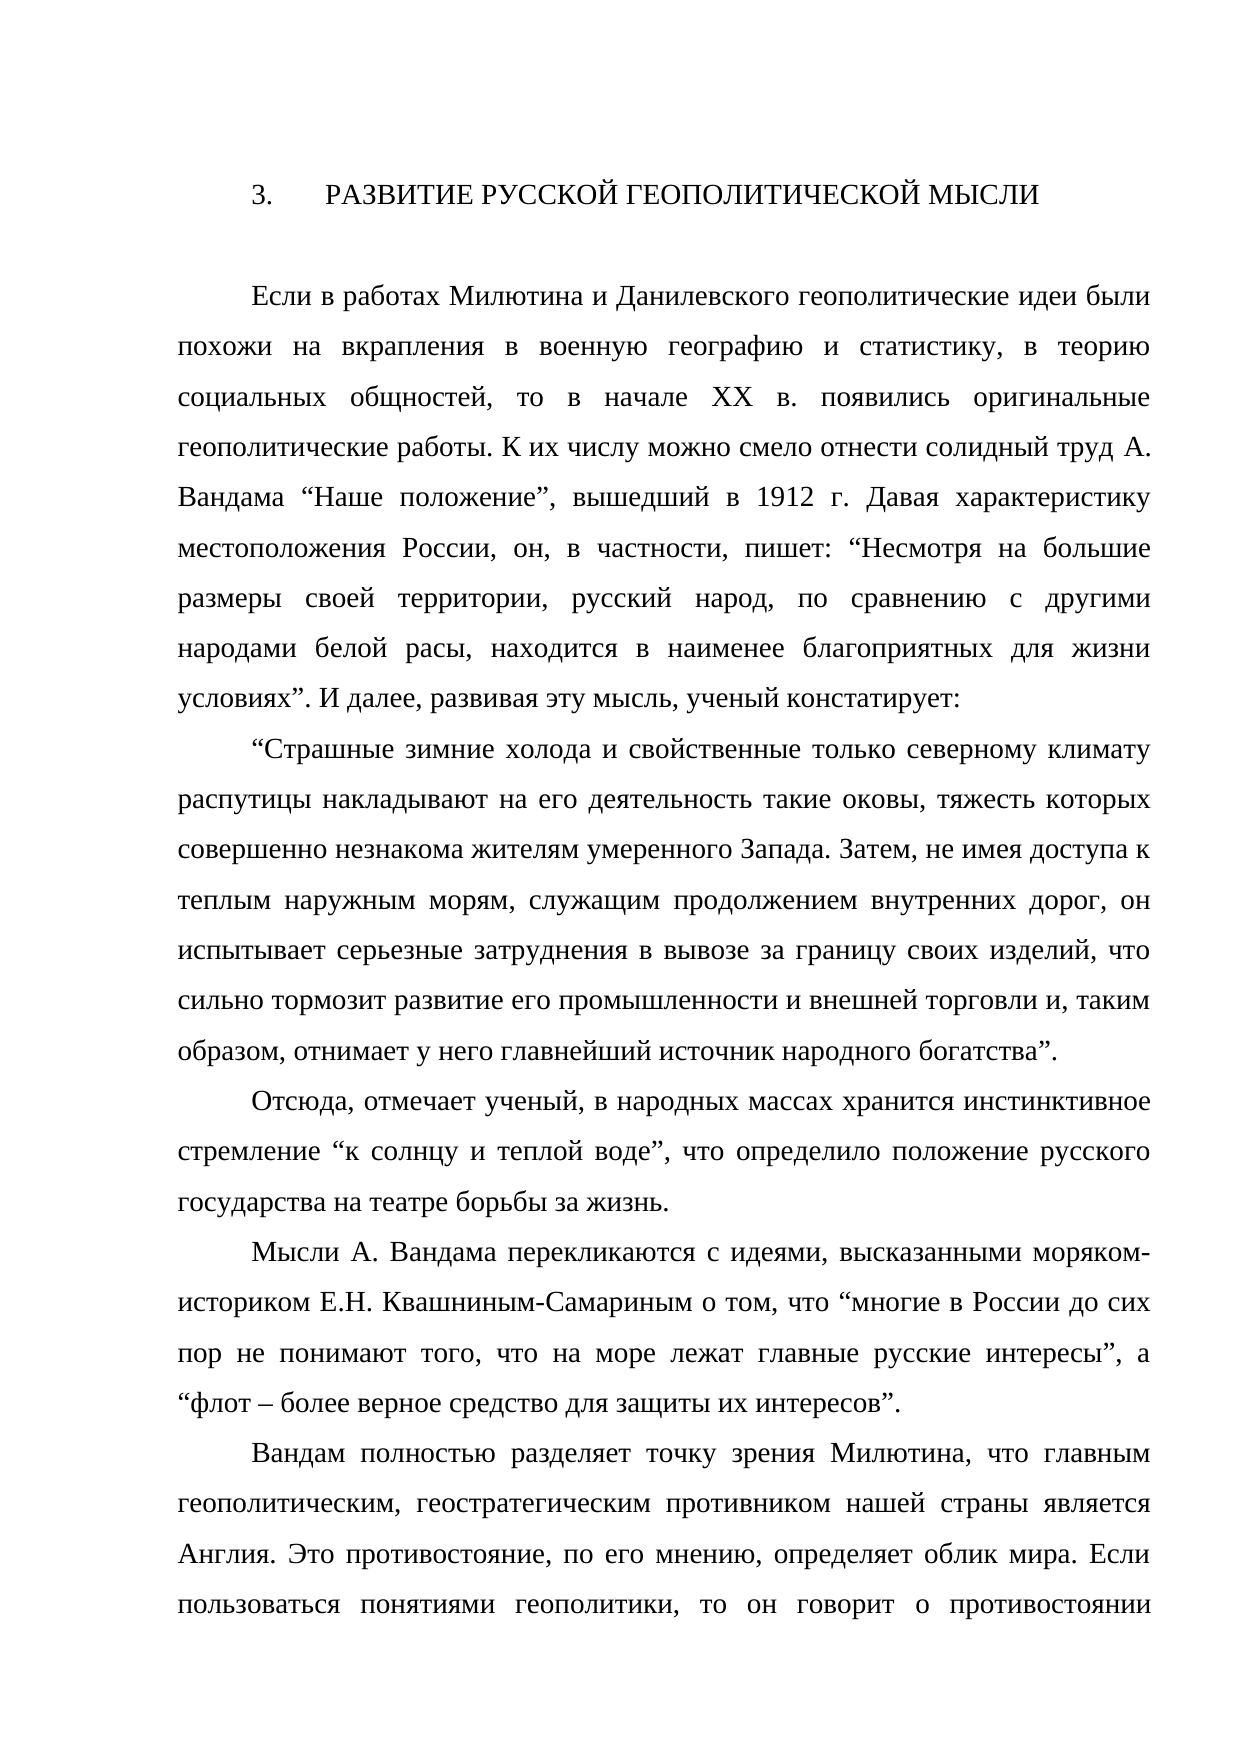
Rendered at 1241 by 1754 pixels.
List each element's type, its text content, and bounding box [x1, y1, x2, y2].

text Если в работах Милютина и Данилевского геополитические идеи были похожи на вкрапления в военную географию и статистику, в теорию социальных общностей, то в начале XX в. появились оригинальные геополитические работы. К их числу можно смело отнести солидный труд А. Вандама “Наше положение”, вышедший в 1912 г. Давая характеристику местоположения России, он, в частности, пишет: “Несмотря на большие размеры своей территории, русский народ, по сравнению с другими народами белой расы, находится в наименее благоприятных для жизни условиях”. И далее, развивая эту мысль, ученый констатирует: [177, 278, 1152, 714]
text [177, 1435, 1152, 1620]
text Отсюда, отмечает ученый, в народных массах хранится инстинктивное стремление “к солнцу и теплой воде”, что определило положение русского государства на театре борьбы за жизнь. [177, 1083, 1152, 1217]
text “Страшные зимние холода и свойственные только северному климату распутицы накладывают на его деятельность такие оковы, тяжесть которых совершенно незнакома жителям умеренного Запада. Затем, не имея доступа к теплым наружным морям, служащим продолжением внутренних дорог, он испытывает серьезные затруднения в вывозе за границу своих изделий, что сильно тормозит развитие его промышленности и внешней торговли и, таким образом, отнимает у него главнейший источник народного богатства”. [177, 731, 1152, 1066]
text Мысли А. Вандама перекликаются с идеями, высказанными моряком-историком Е.Н. Квашниным-Самариным о том, что “многие в России до сих пор не понимают того, что на море лежат главные русские интересы”, а “флот – более верное средство для защиты их интересов”. [177, 1234, 1152, 1418]
list Развитие русской геополитической мысли [177, 177, 1152, 211]
